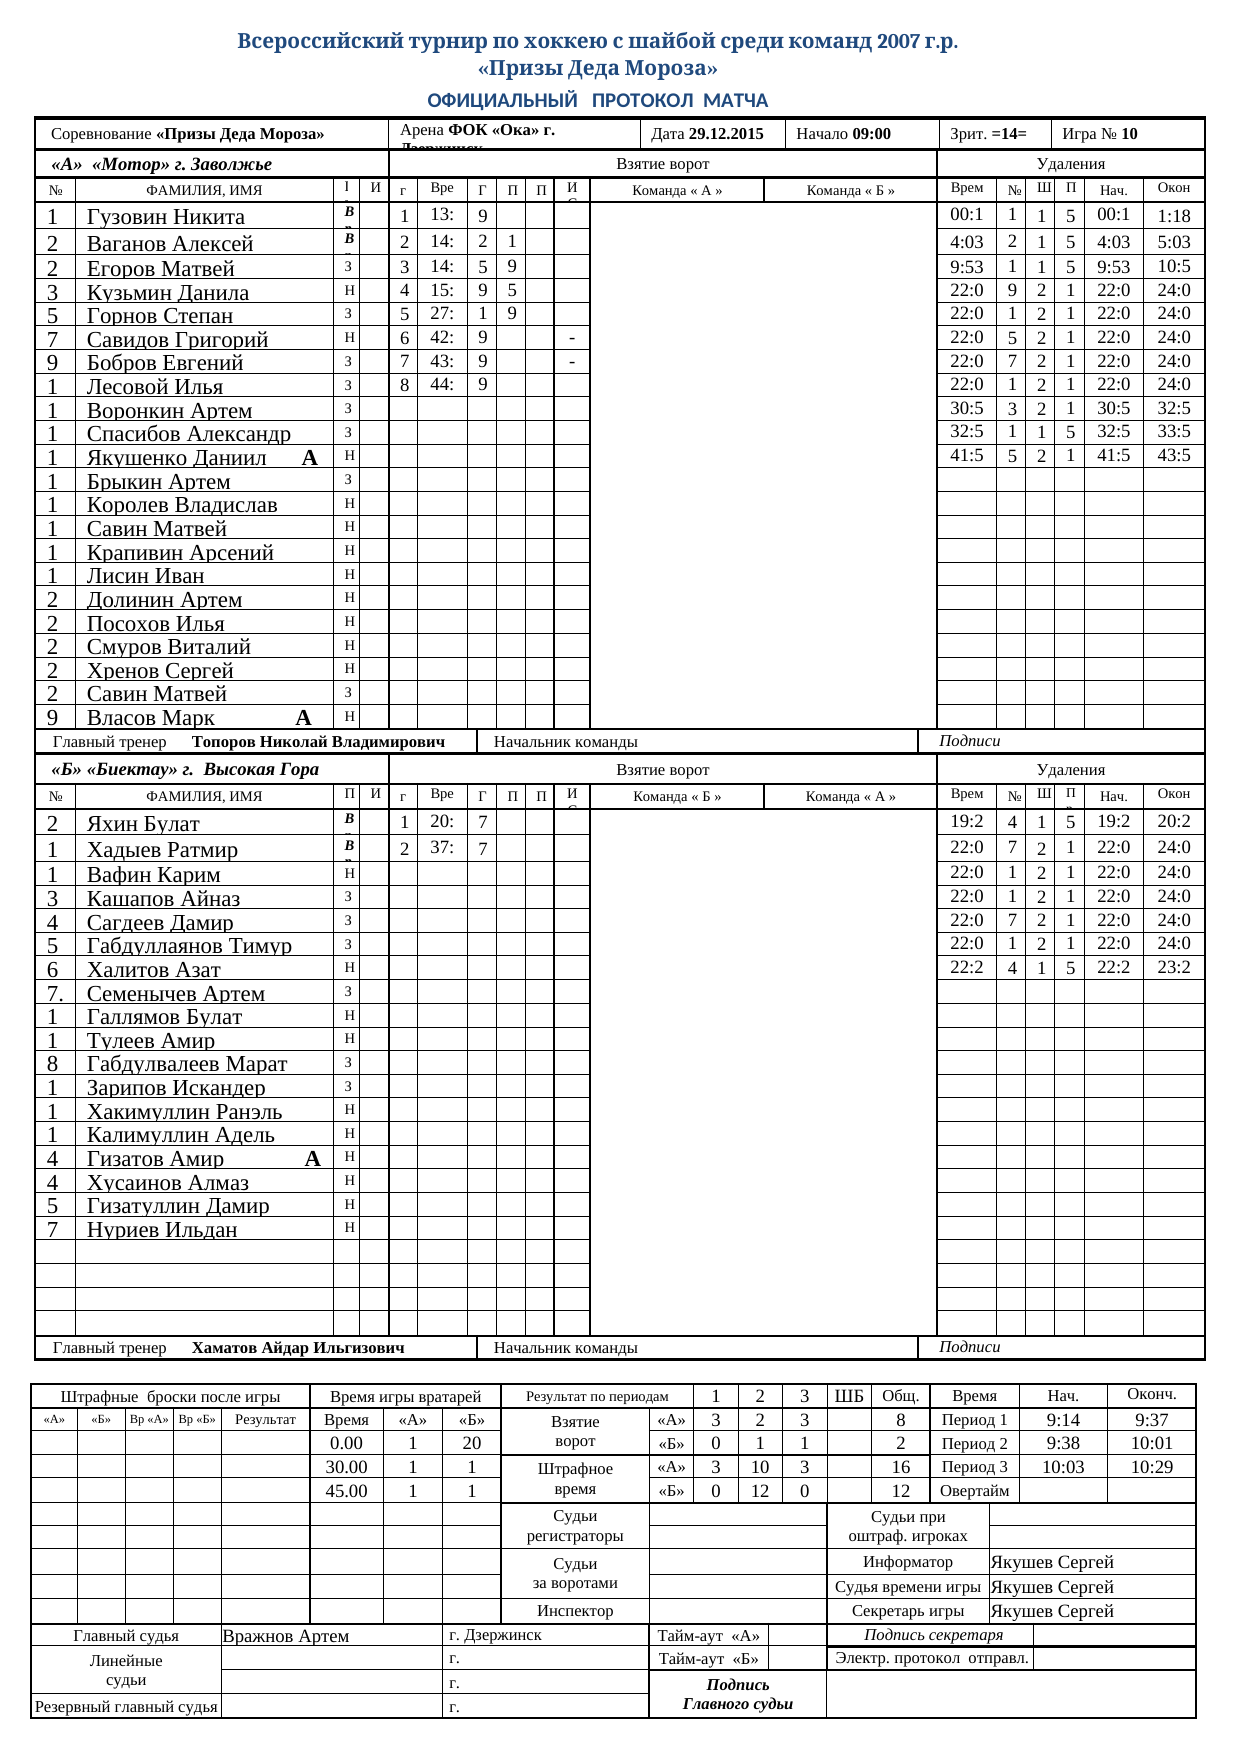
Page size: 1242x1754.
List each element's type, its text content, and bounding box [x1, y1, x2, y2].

table_cell Воронкин Артем [76, 397, 333, 420]
table_cell [360, 610, 388, 633]
table_cell 22:09 [1085, 350, 1143, 373]
table_cell 10 [36, 374, 75, 396]
table_cell 1 [36, 835, 75, 861]
table_cell 00:18 [938, 203, 996, 228]
table_cell [1085, 1098, 1143, 1121]
table_cell [497, 980, 525, 1003]
table_cell [1026, 681, 1054, 704]
table_cell [360, 933, 388, 955]
table_cell [1085, 1288, 1143, 1310]
table_cell 7 [997, 350, 1025, 373]
table_cell Гизатов Амир А [76, 1146, 333, 1168]
table_cell [555, 1075, 589, 1097]
table_cell [468, 909, 496, 932]
table_cell [311, 1575, 383, 1598]
table_cell [555, 1288, 589, 1310]
table_cell 1 [384, 1431, 442, 1454]
table_cell 71 [997, 835, 1025, 861]
table_cell [468, 516, 496, 538]
table_cell [1144, 1288, 1204, 1310]
table_cell Хренов Сергей [76, 658, 333, 680]
table_cell Н [334, 492, 359, 514]
table_cell [497, 1240, 525, 1263]
table_cell [938, 1288, 996, 1310]
table_cell Габдуллаянов Тимур [76, 933, 333, 955]
table_cell [418, 1004, 467, 1026]
table_cell [1055, 539, 1084, 562]
table_cell 00:18 [1085, 203, 1143, 228]
table_cell -1 [555, 350, 589, 373]
table_cell Гузовин Никита [76, 203, 333, 228]
table_cell 5 [497, 279, 525, 302]
table_cell [1026, 1240, 1054, 1263]
table_cell 24:09 [1144, 279, 1204, 302]
table_cell [827, 1671, 1195, 1717]
table_cell Хакимуллин Ранэль [76, 1098, 333, 1121]
table_cell 41:59 [938, 445, 996, 467]
table_cell Судьи регистраторы [502, 1504, 649, 1548]
table_cell 23 [36, 634, 75, 656]
table_cell [497, 586, 525, 609]
table_cell Удаления [938, 755, 1204, 783]
table_cell [1055, 1004, 1084, 1026]
table_cell Н [334, 956, 359, 979]
table_cell [126, 1599, 173, 1622]
table_cell [938, 468, 996, 491]
table_cell 14 [36, 1075, 75, 1097]
table_cell [997, 468, 1025, 491]
table_cell [497, 1075, 525, 1097]
table_cell 22:09 [938, 350, 996, 373]
table_cell 2 [1026, 933, 1054, 955]
table_cell [1085, 539, 1143, 562]
table_cell [468, 610, 496, 633]
table_cell [311, 1503, 383, 1524]
table_cell [390, 492, 417, 514]
table_cell [390, 1075, 417, 1097]
table_cell [360, 350, 388, 373]
table_cell [1144, 539, 1204, 562]
table_cell [526, 326, 553, 349]
table_cell 19 [36, 563, 75, 585]
table_cell [526, 1217, 553, 1239]
table_cell 13 [997, 203, 1025, 228]
table_cell [526, 1075, 553, 1097]
table_cell [174, 1599, 221, 1622]
table_cell 9:14 [1020, 1409, 1107, 1430]
table_cell 96 [468, 279, 496, 302]
table_cell [1085, 1075, 1143, 1097]
table_cell 96 [36, 705, 75, 728]
table_cell Якушев Сергей [990, 1549, 1195, 1574]
table_cell П [497, 179, 525, 201]
table_cell 1 [783, 1431, 827, 1454]
table_cell [526, 468, 553, 491]
table_cell Н [334, 1193, 359, 1216]
table_header Нач. [1020, 1385, 1107, 1407]
table_cell г. [443, 1646, 648, 1669]
table_cell [497, 933, 525, 955]
table_cell 20 [36, 229, 75, 254]
table_cell [526, 956, 553, 979]
table_cell [418, 1122, 467, 1144]
table_cell [1026, 516, 1054, 538]
table_cell [360, 492, 388, 514]
table_cell [1026, 468, 1054, 491]
table_cell [1144, 1122, 1204, 1144]
table_cell [526, 1122, 553, 1144]
table_cell [384, 1575, 442, 1598]
table_cell [1026, 1311, 1054, 1335]
table_cell 22:09 [938, 326, 996, 349]
table_cell З [334, 886, 359, 908]
table_cell ФАМИЛИЯ, ИМЯ [76, 785, 333, 807]
table_cell Н [334, 1122, 359, 1144]
table_cell [997, 1051, 1025, 1074]
table_cell [360, 862, 388, 884]
table_cell [360, 303, 388, 325]
table_cell [1026, 634, 1054, 656]
table_cell [555, 681, 589, 704]
table_cell [418, 956, 467, 979]
table_cell 0 [694, 1431, 738, 1454]
table_cell 11 [36, 397, 75, 420]
table_cell Семенычев Артем [76, 980, 333, 1003]
table_cell 24:09 [1144, 326, 1204, 349]
table_cell [468, 1051, 496, 1074]
table_cell [526, 610, 553, 633]
table_cell [555, 1051, 589, 1074]
table_cell [468, 445, 496, 467]
table_cell 22:09 [938, 303, 996, 325]
table_cell Резервный главный судья [32, 1694, 221, 1717]
table_cell [1085, 681, 1143, 704]
table_cell 2 [1026, 886, 1054, 908]
table_cell [1144, 705, 1204, 728]
table_cell [1144, 1004, 1204, 1026]
table_cell [1085, 1311, 1143, 1335]
table_cell 12 [36, 421, 75, 443]
table_cell 7 [997, 909, 1025, 932]
table_cell [334, 1240, 359, 1263]
table_cell [497, 445, 525, 467]
table_cell [1055, 492, 1084, 514]
table_cell [390, 1193, 417, 1216]
table_cell Кузьмин Данила [76, 279, 333, 302]
table_cell [1085, 1193, 1143, 1216]
table_cell [990, 1526, 1195, 1548]
table_cell Оконч. [1144, 785, 1204, 807]
table_cell [390, 516, 417, 538]
table_cell [526, 886, 553, 908]
table_cell [360, 1169, 388, 1192]
table_cell [497, 909, 525, 932]
table_cell [32, 1549, 77, 1574]
table_cell Савин Матвей [76, 516, 333, 538]
table_cell [997, 539, 1025, 562]
table_cell [497, 681, 525, 704]
table_cell [390, 658, 417, 680]
table_cell [526, 1240, 553, 1263]
table_cell [555, 610, 589, 633]
table_cell 5 [1055, 810, 1084, 834]
table_cell Долинин Артем [76, 586, 333, 609]
table_cell г. [443, 1694, 648, 1717]
table_cell [418, 634, 467, 656]
table_cell 1:18 [1144, 203, 1204, 228]
table_cell [650, 1526, 826, 1548]
table_cell [390, 1122, 417, 1144]
table_cell 1 [1026, 810, 1054, 834]
table_cell [360, 326, 388, 349]
table_cell Нуриев Ильдан К [76, 1217, 333, 1239]
table_cell [1085, 1028, 1143, 1050]
table_cell [418, 445, 467, 467]
table_cell 2 [390, 835, 417, 861]
table_cell [997, 516, 1025, 538]
table_cell 19 [1055, 397, 1084, 420]
table_cell [360, 658, 388, 680]
table_cell Сагдеев Дамир [76, 909, 333, 932]
table_cell [497, 326, 525, 349]
table_cell ФАМИЛИЯ, ИМЯ [76, 179, 333, 201]
table_cell [126, 1575, 173, 1598]
table_cell 10 [997, 933, 1025, 955]
table_cell [997, 563, 1025, 585]
table_cell 43:59 [1144, 445, 1204, 467]
table_cell 15:56 [418, 279, 467, 302]
table_cell [222, 1670, 442, 1693]
table_cell [468, 492, 496, 514]
table_cell [497, 634, 525, 656]
table_cell 23:24 [1144, 956, 1204, 979]
table_cell 96 [468, 374, 496, 396]
table_cell 11 [36, 1028, 75, 1050]
table_cell [126, 1549, 173, 1574]
table_cell [526, 586, 553, 609]
table_cell [418, 1075, 467, 1097]
table_cell 7. [36, 980, 75, 1003]
table_cell [526, 445, 553, 467]
table_cell Нач. [1085, 785, 1143, 807]
table_cell «А» [32, 1409, 77, 1430]
table_cell [1034, 1648, 1195, 1669]
table_cell [32, 1503, 77, 1524]
table_cell 5 [1055, 956, 1084, 979]
table_cell Иг [360, 179, 388, 201]
table_cell [32, 1599, 77, 1622]
table_cell [497, 1264, 525, 1286]
table_cell [360, 516, 388, 538]
table_cell [997, 1240, 1025, 1263]
table_header Время [931, 1385, 1019, 1407]
table_cell [650, 1549, 826, 1574]
table_cell 5:03 [1144, 229, 1204, 254]
table_cell 5 [36, 303, 75, 325]
table_cell 22:09 [938, 374, 996, 396]
table_cell [650, 1599, 826, 1622]
table_cell [360, 1146, 388, 1168]
table_cell Н [334, 539, 359, 562]
table_cell [1085, 634, 1143, 656]
table_cell [390, 563, 417, 585]
table_cell [360, 1051, 388, 1074]
table_cell [418, 421, 467, 443]
table_cell [997, 610, 1025, 633]
table_cell 2 [390, 229, 417, 254]
table_cell 20 [443, 1431, 500, 1454]
table_cell 26. [36, 681, 75, 704]
table_cell 3 [694, 1409, 738, 1430]
table_cell [938, 1122, 996, 1144]
table_cell 4 [36, 909, 75, 932]
table_cell Вр «Б» [174, 1409, 221, 1430]
table_cell [468, 980, 496, 1003]
table_cell [174, 1455, 221, 1477]
table_cell [497, 1028, 525, 1050]
table_cell [497, 956, 525, 979]
table_cell 5 [1055, 203, 1084, 228]
table_cell [497, 539, 525, 562]
table_cell [390, 468, 417, 491]
table_cell [174, 1478, 221, 1502]
table_cell 9:53 [1085, 255, 1143, 278]
table_cell [526, 1004, 553, 1026]
table_cell [360, 421, 388, 443]
table_cell 14 [997, 862, 1025, 884]
table_cell [222, 1431, 309, 1454]
table_cell [1144, 634, 1204, 656]
table_cell [418, 397, 467, 420]
table_cell 19 [497, 229, 525, 254]
table_cell Н [334, 1146, 359, 1168]
table_cell 44 [36, 1146, 75, 1168]
table_cell [497, 886, 525, 908]
table_cell 4:03 [1085, 229, 1143, 254]
table_cell [938, 1051, 996, 1074]
table_cell Время [938, 785, 996, 807]
table_cell [497, 1122, 525, 1144]
table_cell Ваганов Алексей [76, 229, 333, 254]
table_cell [497, 492, 525, 514]
table_cell [555, 279, 589, 302]
table_cell [36, 1264, 75, 1286]
table_cell 11 [997, 303, 1025, 325]
table_cell З [334, 397, 359, 420]
table_cell Галлямов Булат [76, 1004, 333, 1026]
table_cell [526, 705, 553, 728]
table_cell [1144, 1217, 1204, 1239]
table_cell П [497, 785, 525, 807]
table_cell 14:41 [418, 229, 467, 254]
table_cell 19 [1055, 350, 1084, 373]
table_cell [555, 203, 589, 228]
table_header Результат по периодам [502, 1385, 693, 1407]
table_cell [555, 468, 589, 491]
table_cell Зрит. =14= [940, 120, 1051, 148]
table_cell [1026, 1122, 1054, 1144]
table_cell Вр [334, 835, 359, 861]
table_cell 22 [36, 610, 75, 633]
table_cell [36, 1311, 75, 1335]
table_cell [390, 705, 417, 728]
table_cell [1034, 1625, 1195, 1645]
table_cell [418, 1288, 467, 1310]
table_cell [497, 1217, 525, 1239]
table_cell [468, 634, 496, 656]
table_cell 5 [390, 303, 417, 325]
table_cell Н [334, 445, 359, 467]
table_cell [497, 1193, 525, 1216]
table_cell [497, 1098, 525, 1121]
table_cell 22:09 [938, 886, 996, 908]
table_cell 1 [1026, 203, 1054, 228]
table_cell [526, 1051, 553, 1074]
table_cell 8 [390, 374, 417, 396]
table_cell 19 [1055, 909, 1084, 932]
table_cell [468, 705, 496, 728]
table_cell [555, 1146, 589, 1168]
table_cell 22:24 [1085, 956, 1143, 979]
table_cell [769, 1646, 826, 1669]
table_cell 27:24 [418, 303, 467, 325]
table_cell [468, 468, 496, 491]
table_cell 10:01 [1108, 1431, 1195, 1454]
table_cell [360, 886, 388, 908]
table_cell [32, 1575, 77, 1598]
table_cell [1085, 563, 1143, 585]
table_cell 22:09 [1085, 279, 1143, 302]
table_cell [938, 681, 996, 704]
table_cell [997, 492, 1025, 514]
table_cell З [334, 374, 359, 396]
table_cell [1026, 980, 1054, 1003]
table_cell [418, 1051, 467, 1074]
table_cell [526, 1169, 553, 1192]
table_cell [1144, 1075, 1204, 1097]
table_cell [555, 909, 589, 932]
table_header 2 [739, 1385, 782, 1407]
table_cell Судья времени игры [828, 1575, 989, 1598]
table_cell [1055, 634, 1084, 656]
table_cell [390, 634, 417, 656]
table_header Время игры вратарей [311, 1385, 500, 1407]
table_cell [78, 1478, 125, 1502]
table_cell 2 [872, 1431, 929, 1454]
table_cell [1085, 1169, 1143, 1192]
table_cell [36, 1288, 75, 1310]
table_cell [555, 563, 589, 585]
table_cell «А» [650, 1456, 693, 1477]
table_cell [555, 1264, 589, 1286]
table_cell Овертайм [931, 1478, 1019, 1502]
table_cell [997, 1169, 1025, 1192]
table_cell -1 [555, 326, 589, 349]
table_cell 13 [997, 421, 1025, 443]
table_cell Секретарь игры [828, 1599, 989, 1622]
table_cell 22:09 [1085, 862, 1143, 884]
table_cell [555, 1169, 589, 1192]
table_cell [418, 705, 467, 728]
table_cell Н [334, 563, 359, 585]
table_cell г. Дзержинск [443, 1625, 648, 1645]
table_cell [222, 1694, 442, 1717]
table_header 1 [694, 1385, 738, 1407]
table_header ШБ [828, 1385, 871, 1407]
table_cell 1 [384, 1478, 442, 1502]
table_cell [497, 658, 525, 680]
table_cell Команда « А » [591, 179, 763, 201]
table_cell Савидов Григорий [76, 326, 333, 349]
table_cell 9:37 [1108, 1409, 1195, 1430]
table_cell «Б» «Биектау» г. Высокая Гора [36, 755, 388, 783]
table_cell 2 [1026, 350, 1054, 373]
table_cell [360, 1122, 388, 1144]
table_cell Начало 09:00 [786, 120, 939, 148]
table_cell «Б» [78, 1409, 125, 1430]
table_cell [526, 933, 553, 955]
table_cell [222, 1646, 442, 1669]
table_cell [384, 1526, 442, 1548]
table_cell [360, 1288, 388, 1310]
table_cell [418, 1028, 467, 1050]
table_cell 4:03 [938, 229, 996, 254]
table_cell 22:09 [938, 279, 996, 302]
table_cell 24 [36, 658, 75, 680]
table_cell [1026, 1098, 1054, 1121]
table_cell [1055, 980, 1084, 1003]
table_cell Инспектор [502, 1599, 649, 1622]
table_cell Вр «А» [126, 1409, 173, 1430]
table_cell [468, 539, 496, 562]
table_cell [1085, 1122, 1143, 1144]
table_cell [418, 886, 467, 908]
table_cell [526, 1098, 553, 1121]
table_cell [390, 1146, 417, 1168]
table_cell З [334, 681, 359, 704]
table_cell [360, 810, 388, 834]
table_cell 15 [36, 468, 75, 491]
table_cell Н [334, 610, 359, 633]
table_cell Время [938, 179, 996, 201]
table_cell [1144, 658, 1204, 680]
table_cell [1085, 1004, 1143, 1026]
table_cell [418, 492, 467, 514]
table_cell 19 [1055, 303, 1084, 325]
table_cell [468, 681, 496, 704]
table_cell [1055, 658, 1084, 680]
table_cell [526, 350, 553, 373]
table_cell [497, 421, 525, 443]
table_cell 41:59 [1085, 445, 1143, 467]
table_cell [418, 1193, 467, 1216]
table_cell [997, 980, 1025, 1003]
table_cell [418, 539, 467, 562]
table_cell 45.00 [311, 1478, 383, 1502]
table_cell [1085, 492, 1143, 514]
table_cell [468, 1098, 496, 1121]
table_cell Н [334, 326, 359, 349]
table_cell [360, 1193, 388, 1216]
table_cell [1085, 705, 1143, 728]
table_cell 13:10 [418, 203, 467, 228]
table_cell [468, 1004, 496, 1026]
table_cell [1055, 1146, 1084, 1168]
table_cell [126, 1478, 173, 1502]
table_cell «Б» [443, 1409, 500, 1430]
table_cell [32, 1478, 77, 1502]
table_cell Линейные судьи [32, 1646, 221, 1693]
table_header Общ. [872, 1385, 929, 1407]
table_cell [468, 586, 496, 609]
table_cell 13 [997, 374, 1025, 396]
table_cell Пр [1055, 785, 1084, 807]
table_cell [1144, 586, 1204, 609]
table_cell Судьи при оштраф. игроках [828, 1504, 989, 1548]
table_cell [1085, 610, 1143, 633]
table_cell 4 [390, 279, 417, 302]
table_cell [360, 1028, 388, 1050]
table_cell [390, 1240, 417, 1263]
table_cell Вафин Карим [76, 862, 333, 884]
table_cell 10 [36, 1004, 75, 1026]
table_cell [174, 1431, 221, 1454]
table_cell [468, 1169, 496, 1192]
table_cell [390, 1217, 417, 1239]
table_cell Команда « А » [765, 785, 936, 807]
table_cell [938, 634, 996, 656]
table_cell [526, 980, 553, 1003]
table_cell [360, 255, 388, 278]
table_cell [390, 421, 417, 443]
table_cell [443, 1549, 500, 1574]
table_cell [360, 229, 388, 254]
table_cell 43:24 [418, 350, 467, 373]
table_cell 1 [36, 203, 75, 228]
table_cell [360, 539, 388, 562]
table_cell [1055, 610, 1084, 633]
table_cell [1026, 705, 1054, 728]
table_cell [526, 397, 553, 420]
table_cell [468, 956, 496, 979]
table_cell 2 [1026, 835, 1054, 861]
table_cell 24:09 [1144, 374, 1204, 396]
table_cell [1144, 1169, 1204, 1192]
table_cell Якушев Сергей [990, 1599, 1195, 1622]
table_cell П [526, 785, 553, 807]
table_cell Вр [334, 229, 359, 254]
table_cell 1 [36, 862, 75, 884]
table_cell [555, 229, 589, 254]
table_cell [418, 933, 467, 955]
table_cell [938, 586, 996, 609]
table_cell [997, 1146, 1025, 1168]
table_cell [360, 909, 388, 932]
table_cell [497, 705, 525, 728]
table_cell [997, 1098, 1025, 1121]
table_cell [1026, 1217, 1054, 1239]
table_cell Взятие ворот [390, 755, 936, 783]
table_cell З [334, 980, 359, 1003]
table_cell [78, 1503, 125, 1524]
table_cell [526, 255, 553, 278]
table_cell [526, 303, 553, 325]
table_cell [497, 1004, 525, 1026]
table_cell [76, 1240, 333, 1263]
table_cell Шт [1026, 179, 1054, 201]
table_cell 1 [1026, 255, 1054, 278]
table_cell [938, 1264, 996, 1286]
table_cell [360, 956, 388, 979]
table_cell [418, 909, 467, 932]
table_cell [1085, 516, 1143, 538]
table_cell [443, 1599, 500, 1622]
table_cell 8 [872, 1409, 929, 1430]
table_cell [1144, 681, 1204, 704]
table_cell 13 [36, 445, 75, 467]
table_cell [526, 516, 553, 538]
table_cell 96 [468, 350, 496, 373]
table_cell Оконч. [1144, 179, 1204, 201]
table_cell 22:09 [1085, 933, 1143, 955]
table_cell [997, 1288, 1025, 1310]
table_header Оконч. [1108, 1385, 1195, 1407]
table_cell [360, 1217, 388, 1239]
table_cell [555, 1028, 589, 1050]
table_cell Кашапов Айназ [76, 886, 333, 908]
table_cell 2 [1026, 326, 1054, 349]
table_cell [1144, 516, 1204, 538]
table_cell [828, 1431, 871, 1454]
table_cell Тайм-аут «Б» [650, 1646, 768, 1669]
table_cell [938, 980, 996, 1003]
table_cell Хусаинов Алмаз [76, 1169, 333, 1192]
table_cell [78, 1575, 125, 1598]
table_cell [78, 1526, 125, 1548]
table_cell [526, 374, 553, 396]
table_cell [1055, 1193, 1084, 1216]
table_cell Н [334, 1217, 359, 1239]
table_cell 21 [36, 586, 75, 609]
table_cell [526, 681, 553, 704]
table_cell [1144, 1051, 1204, 1074]
table_cell 96 [468, 326, 496, 349]
table_cell [526, 1288, 553, 1310]
table_cell [555, 886, 589, 908]
table_cell [222, 1526, 309, 1548]
table_cell Пз [334, 785, 359, 807]
table_cell Н [334, 279, 359, 302]
table_cell [390, 1028, 417, 1050]
table_cell [526, 279, 553, 302]
table_cell [526, 835, 553, 861]
table_cell Егоров Матвей [76, 255, 333, 278]
table_cell [938, 539, 996, 562]
table_cell [1085, 1051, 1143, 1074]
table_cell [497, 350, 525, 373]
table_cell [1026, 1004, 1054, 1026]
table_cell 5 [1055, 229, 1084, 254]
table_cell 9 [36, 350, 75, 373]
table_cell Подписи [919, 1337, 1204, 1358]
table_cell [468, 1193, 496, 1216]
table_cell [390, 1004, 417, 1026]
table_cell [555, 421, 589, 443]
table_cell [390, 610, 417, 633]
table_cell Вр [334, 810, 359, 834]
table_cell [1144, 1193, 1204, 1216]
table_cell [360, 835, 388, 861]
table_cell [360, 1240, 388, 1263]
table_cell Подпись Главного судьи [650, 1671, 826, 1717]
table_cell [555, 539, 589, 562]
table_cell [32, 1526, 77, 1548]
table_cell [997, 1193, 1025, 1216]
table_cell 19 [1055, 862, 1084, 884]
table_cell Г [468, 785, 496, 807]
table_cell 32:57 [938, 421, 996, 443]
table_cell 22:09 [1085, 835, 1143, 861]
table_cell [418, 862, 467, 884]
table_cell [526, 229, 553, 254]
table_cell 17 [36, 516, 75, 538]
table_cell 22:09 [938, 909, 996, 932]
table_cell Посохов Илья [76, 610, 333, 633]
table_cell [997, 1311, 1025, 1335]
table_cell Власов Марк А [76, 705, 333, 728]
table_cell № [36, 785, 75, 807]
table_cell [1055, 705, 1084, 728]
table_cell [418, 610, 467, 633]
table_cell [526, 421, 553, 443]
table_cell [311, 1526, 383, 1548]
table_cell [360, 563, 388, 585]
table_cell 1 [1026, 421, 1054, 443]
table_cell [938, 1217, 996, 1239]
table_cell [1108, 1478, 1195, 1502]
table_cell [443, 1575, 500, 1598]
table_cell [526, 634, 553, 656]
table_cell [360, 397, 388, 420]
table_cell [32, 1431, 77, 1454]
table_cell [418, 681, 467, 704]
table_cell [938, 516, 996, 538]
table_cell 20:21 [1144, 810, 1204, 834]
table_cell 19 [1055, 374, 1084, 396]
table_cell [1026, 1075, 1054, 1097]
table_cell [769, 1625, 826, 1645]
table_cell [938, 1193, 996, 1216]
table_cell Подпись секретаря [828, 1625, 1033, 1645]
table_cell Информатор [828, 1549, 989, 1574]
table_cell 12 [739, 1478, 782, 1502]
table_cell [526, 563, 553, 585]
table_cell [418, 1169, 467, 1192]
table_cell [418, 563, 467, 585]
table_cell 24:09 [1144, 933, 1204, 955]
table_cell [1085, 1264, 1143, 1286]
table_cell 0.00 [311, 1431, 383, 1454]
table_cell [526, 203, 553, 228]
table_cell 1 [739, 1431, 782, 1454]
table_cell 19 [1055, 326, 1084, 349]
table_cell Команда « Б » [765, 179, 936, 201]
table_cell [997, 1217, 1025, 1239]
table_cell [360, 681, 388, 704]
table_cell [1055, 1311, 1084, 1335]
table_cell [468, 1240, 496, 1263]
table_cell [78, 1431, 125, 1454]
table_cell 19 [1055, 279, 1084, 302]
table_cell [997, 705, 1025, 728]
table_cell [360, 1004, 388, 1026]
table_cell [1026, 1051, 1054, 1074]
table_cell [390, 1169, 417, 1192]
table_cell [468, 658, 496, 680]
table_cell [390, 1264, 417, 1286]
table_cell Время [311, 1409, 383, 1430]
table_cell № [997, 179, 1025, 201]
table_cell [555, 1004, 589, 1026]
table_cell [360, 445, 388, 467]
table_cell 5 [468, 255, 496, 278]
table_cell Удаления [938, 151, 1204, 176]
table_cell 14:59 [418, 255, 467, 278]
table_cell Крапивин Арсений [76, 539, 333, 562]
table_cell [497, 203, 525, 228]
table_cell [174, 1503, 221, 1524]
table_cell [360, 1075, 388, 1097]
table_cell [497, 835, 525, 861]
table_cell 24:09 [1144, 303, 1204, 325]
table_cell 1 [1026, 229, 1054, 254]
table_cell [468, 1311, 496, 1335]
table_cell [591, 810, 936, 1335]
table_cell 30:54 [938, 397, 996, 420]
table_cell 96 [497, 255, 525, 278]
table_cell Г [468, 179, 496, 201]
table_cell [468, 1028, 496, 1050]
table_cell [497, 1146, 525, 1168]
table_cell [555, 1217, 589, 1239]
table_cell [1144, 1028, 1204, 1050]
table_cell Взятие ворот [502, 1409, 649, 1454]
table_cell Н [334, 516, 359, 538]
table_cell [1055, 1264, 1084, 1286]
table_cell [497, 1311, 525, 1335]
table_cell [1026, 563, 1054, 585]
table_cell 6 [390, 326, 417, 349]
table_cell [468, 563, 496, 585]
table_cell [1026, 586, 1054, 609]
table_cell г [390, 179, 417, 201]
table_cell [1055, 1051, 1084, 1074]
table_cell 5 [36, 933, 75, 955]
table_cell 32:54 [1144, 397, 1204, 420]
table_cell 7 [468, 810, 496, 834]
table_cell [555, 956, 589, 979]
table_cell [990, 1504, 1195, 1524]
table_cell 0 [783, 1478, 827, 1502]
table_cell Время [418, 179, 467, 201]
table_cell [555, 492, 589, 514]
table_cell 10:03 [1020, 1455, 1107, 1477]
table_cell [418, 1311, 467, 1335]
table_cell Н [334, 1028, 359, 1050]
table_cell [555, 374, 589, 396]
table_cell [468, 1288, 496, 1310]
table_cell [1085, 1240, 1143, 1263]
table_cell Дата 29.12.2015 [641, 120, 785, 148]
table_cell Лесовой Илья [76, 374, 333, 396]
table_cell [418, 980, 467, 1003]
table_cell [468, 397, 496, 420]
table_cell [384, 1599, 442, 1622]
table_cell Савин Матвей [76, 681, 333, 704]
table_cell [1085, 1146, 1143, 1168]
table_cell Главный тренер Топоров Николай Владимирович [36, 730, 476, 752]
table_cell [555, 634, 589, 656]
table_cell [222, 1503, 309, 1524]
table_cell [650, 1575, 826, 1598]
table_cell [997, 586, 1025, 609]
table_cell № [997, 785, 1025, 807]
table_cell 1 [390, 203, 417, 228]
table_cell 5 [997, 326, 1025, 349]
table_cell 22:09 [1085, 326, 1143, 349]
table_cell [468, 1122, 496, 1144]
table_cell 1 [384, 1455, 442, 1477]
table_cell [76, 1288, 333, 1310]
table_cell 19:21 [938, 810, 996, 834]
table_cell 22:09 [1085, 374, 1143, 396]
table_cell [497, 810, 525, 834]
table_cell [1026, 1193, 1054, 1216]
table_cell [418, 586, 467, 609]
table_cell [828, 1456, 871, 1477]
table_cell [1026, 1146, 1054, 1168]
table_cell [390, 1288, 417, 1310]
table_cell [997, 1264, 1025, 1286]
table_cell [390, 909, 417, 932]
table_cell 22:09 [938, 835, 996, 861]
table_cell [418, 1217, 467, 1239]
table_cell [468, 933, 496, 955]
table_cell 22:09 [938, 862, 996, 884]
table_cell г [390, 785, 417, 807]
table_cell [78, 1455, 125, 1477]
table_cell [526, 862, 553, 884]
table_cell 1 [443, 1455, 500, 1477]
table_cell 51 [36, 1193, 75, 1216]
table_cell 3 [997, 397, 1025, 420]
table_cell [468, 862, 496, 884]
table_cell [390, 397, 417, 420]
table_cell Спасибов Александр [76, 421, 333, 443]
table_cell [526, 1264, 553, 1286]
table_cell [938, 492, 996, 514]
table_cell [222, 1478, 309, 1502]
table_cell З [334, 1075, 359, 1097]
table_cell [390, 539, 417, 562]
table_cell Яхин Булат [76, 810, 333, 834]
table_cell [555, 658, 589, 680]
table_cell Калимуллин Адель [76, 1122, 333, 1144]
table_cell 10:29 [1108, 1455, 1195, 1477]
table_cell [1055, 1075, 1084, 1097]
table_cell [126, 1526, 173, 1548]
table_cell [468, 1217, 496, 1239]
table_cell 16 [36, 492, 75, 514]
table_cell Вр [334, 203, 359, 228]
table_cell З [334, 933, 359, 955]
table_cell [526, 1193, 553, 1216]
table_cell 19 [1055, 835, 1084, 861]
table_cell [32, 1455, 77, 1477]
table_cell [1026, 1028, 1054, 1050]
table_cell 19 [1055, 445, 1084, 467]
table_cell [555, 1122, 589, 1144]
table_cell [390, 445, 417, 467]
table_cell [938, 705, 996, 728]
table_cell 3 [390, 255, 417, 278]
table_cell [360, 468, 388, 491]
table_cell [497, 862, 525, 884]
table_cell [555, 835, 589, 861]
table_cell [418, 516, 467, 538]
table_cell Якушев Сергей [990, 1575, 1195, 1598]
table_cell 81 [36, 1051, 75, 1074]
table_cell [418, 1240, 467, 1263]
table_cell [1055, 681, 1084, 704]
table_cell [222, 1599, 309, 1622]
table_cell [360, 705, 388, 728]
table_cell 2 [1026, 303, 1054, 325]
table_cell [497, 563, 525, 585]
table_cell [76, 1311, 333, 1335]
table_cell 42:25 [418, 326, 467, 349]
table_cell [390, 681, 417, 704]
table_cell 3 [36, 279, 75, 302]
table_cell [360, 980, 388, 1003]
table_cell [997, 1122, 1025, 1144]
table_cell [443, 1526, 500, 1548]
table_cell [360, 1264, 388, 1286]
table_cell [418, 1146, 467, 1168]
table_cell [360, 1311, 388, 1335]
table_cell [591, 203, 936, 728]
table_cell [468, 1075, 496, 1097]
table_cell 30:54 [1085, 397, 1143, 420]
table_cell г. [443, 1670, 648, 1693]
table_cell 24:09 [1144, 862, 1204, 884]
table_cell Смуров Виталий [76, 634, 333, 656]
table_cell [126, 1455, 173, 1477]
table_cell [384, 1549, 442, 1574]
table_cell [938, 1028, 996, 1050]
table_cell 22:09 [1085, 303, 1143, 325]
table_cell 24:09 [1144, 909, 1204, 932]
table_cell [938, 1240, 996, 1263]
table_cell [1085, 658, 1143, 680]
table_cell Гизатуллин Дамир [76, 1193, 333, 1216]
table_cell Взятие ворот [390, 151, 936, 176]
table_cell [555, 1098, 589, 1121]
table_cell [360, 203, 388, 228]
table_cell Начальник команды [478, 730, 917, 752]
table_cell «Б» [650, 1431, 693, 1454]
table_cell Время [418, 785, 467, 807]
table_cell Главный судья [32, 1625, 221, 1645]
table_cell [443, 1503, 500, 1524]
table_header Всероссийский турнир по хоккею с шайбой среди команд 2007 г.р. «Призы Деда Мороза» ОФИЦИАЛЬНЫЙ ПРОТОКОЛ МАТЧА [165, 30, 1031, 116]
table_cell [497, 468, 525, 491]
table_cell Н [334, 658, 359, 680]
table_cell [390, 1098, 417, 1121]
table_cell З [334, 255, 359, 278]
table_cell [418, 1098, 467, 1121]
table_cell Горнов Степан К [76, 303, 333, 325]
table_cell 18 [36, 539, 75, 562]
table_cell 22:09 [1085, 909, 1143, 932]
table_cell 16 [872, 1456, 929, 1477]
table_cell [828, 1478, 871, 1502]
table_cell 32:57 [1085, 421, 1143, 443]
table_cell [938, 1075, 996, 1097]
table_cell 7 [390, 350, 417, 373]
table_cell Пр [1055, 179, 1084, 201]
table_cell [334, 1288, 359, 1310]
table_cell № [36, 179, 75, 201]
table_cell 19 [1055, 886, 1084, 908]
table_cell Н [334, 705, 359, 728]
table_cell «Б» [650, 1478, 693, 1502]
table_cell З [334, 350, 359, 373]
table_cell [997, 658, 1025, 680]
table_cell З [334, 909, 359, 932]
table_cell 1 [390, 810, 417, 834]
table_cell [126, 1503, 173, 1524]
table_cell [1055, 1169, 1084, 1192]
table_cell 15 [997, 886, 1025, 908]
table_cell 12 [872, 1478, 929, 1502]
table_cell 22:09 [938, 933, 996, 955]
table_cell [555, 1240, 589, 1263]
table_cell Бобров Евгений [76, 350, 333, 373]
table_cell [526, 1146, 553, 1168]
table_cell З [334, 421, 359, 443]
table_cell [938, 610, 996, 633]
table_cell [468, 421, 496, 443]
table_cell [468, 1146, 496, 1168]
table_cell [555, 862, 589, 884]
table_cell [390, 933, 417, 955]
table_cell 2 [1026, 445, 1054, 467]
table_cell [1144, 1264, 1204, 1286]
table_cell 7 [468, 835, 496, 861]
table_cell 13 [468, 303, 496, 325]
table_cell [1055, 1288, 1084, 1310]
table_cell [1144, 468, 1204, 491]
table_cell 2 [739, 1409, 782, 1430]
table_cell [1020, 1478, 1107, 1502]
table_cell [555, 810, 589, 834]
table_cell [497, 1169, 525, 1192]
table_cell Судьи за воротами [502, 1549, 649, 1598]
table_cell [1026, 492, 1054, 514]
table_cell Шт [1026, 785, 1054, 807]
table_cell Н [334, 586, 359, 609]
table_cell [555, 397, 589, 420]
table_cell 96 [997, 279, 1025, 302]
table_cell 23 [997, 229, 1025, 254]
table_cell Тулеев Амир [76, 1028, 333, 1050]
table_cell [390, 586, 417, 609]
table_cell Якушенко Даниил А [76, 445, 333, 467]
table_cell [997, 1028, 1025, 1050]
table_cell [1144, 1146, 1204, 1168]
table_cell [1144, 1098, 1204, 1121]
table_cell 22:09 [1085, 886, 1143, 908]
table_cell [1055, 586, 1084, 609]
table_cell [1055, 1240, 1084, 1263]
table_cell 19 [1055, 933, 1084, 955]
table_cell П [526, 179, 553, 201]
table_cell [418, 468, 467, 491]
table_cell 37:21 [418, 835, 467, 861]
table_cell [174, 1526, 221, 1548]
table_cell [468, 886, 496, 908]
table_header Штрафные броски после игры [32, 1385, 309, 1407]
table_cell Электр. протокол отправл. [828, 1648, 1033, 1669]
table_cell 49 [36, 1169, 75, 1192]
table_cell 1 [443, 1478, 500, 1502]
table_cell 18 [997, 255, 1025, 278]
table_cell [555, 255, 589, 278]
table_cell 96 [497, 303, 525, 325]
table_cell Лисин Иван [76, 563, 333, 585]
table_cell [1144, 1311, 1204, 1335]
table_cell 10 [739, 1456, 782, 1477]
table_cell ИС [555, 179, 589, 201]
table_cell Королев Владислав [76, 492, 333, 514]
table_cell [497, 397, 525, 420]
table_cell [555, 933, 589, 955]
table_cell 3 [36, 886, 75, 908]
table_cell [390, 956, 417, 979]
table_cell 7 [36, 326, 75, 349]
table_cell [526, 539, 553, 562]
table_cell [390, 980, 417, 1003]
table_cell [418, 1264, 467, 1286]
table_cell [1085, 468, 1143, 491]
table_cell «А» «Мотор» г. Заволжье [36, 151, 388, 176]
table_cell [997, 634, 1025, 656]
table_cell [1026, 539, 1054, 562]
table_cell [360, 279, 388, 302]
table_cell [384, 1503, 442, 1524]
table_cell Результат [222, 1409, 309, 1430]
table_cell [78, 1599, 125, 1622]
table_cell [555, 516, 589, 538]
table_cell [1026, 658, 1054, 680]
table_cell [1055, 516, 1084, 538]
table_cell [360, 374, 388, 396]
table_cell [526, 492, 553, 514]
table_cell [828, 1409, 871, 1430]
table_cell Вражнов Артем [222, 1625, 442, 1645]
table_cell 10:53 [1144, 255, 1204, 278]
table_cell Нач. [1085, 179, 1143, 201]
table_cell [1144, 563, 1204, 585]
table_cell 5 [997, 445, 1025, 467]
table_cell 19 [36, 1122, 75, 1144]
table_cell Игра № 10 [1052, 120, 1204, 148]
table_cell 9 [468, 203, 496, 228]
table_cell 3 [783, 1409, 827, 1430]
table_cell Н [334, 634, 359, 656]
table_cell Главный тренер Хаматов Айдар Ильгизович [36, 1337, 476, 1358]
table_cell [36, 1240, 75, 1263]
table_cell [311, 1549, 383, 1574]
table_cell [360, 586, 388, 609]
table_cell [997, 1004, 1025, 1026]
table_cell [390, 862, 417, 884]
table_cell [468, 1264, 496, 1286]
table_cell 20:44 [418, 810, 467, 834]
table_cell [997, 1075, 1025, 1097]
table_cell [526, 658, 553, 680]
table_cell [390, 1311, 417, 1335]
table_cell [938, 1098, 996, 1121]
table_cell [390, 886, 417, 908]
table_cell Штрафное время [502, 1456, 649, 1502]
table_cell [526, 1028, 553, 1050]
table_cell [526, 909, 553, 932]
table_cell [938, 1146, 996, 1168]
table_cell Хадыев Ратмир [76, 835, 333, 861]
table_cell 1 [1026, 956, 1054, 979]
table_cell Халитов Азат [76, 956, 333, 979]
table_cell 5 [1055, 421, 1084, 443]
table_cell 44:38 [418, 374, 467, 396]
table_cell З [334, 303, 359, 325]
table_cell [126, 1431, 173, 1454]
table_cell «А» [650, 1409, 693, 1430]
table_cell Габдулвалеев Марат [76, 1051, 333, 1074]
table_cell 24:09 [1144, 350, 1204, 373]
table_cell 2 [1026, 374, 1054, 396]
table_cell 23 [468, 229, 496, 254]
table_cell 20 [36, 810, 75, 834]
table_cell 33:57 [1144, 421, 1204, 443]
table_cell [938, 563, 996, 585]
table_cell [555, 1311, 589, 1335]
table_cell [1085, 586, 1143, 609]
table_cell [390, 1051, 417, 1074]
table_cell [555, 586, 589, 609]
table_cell 30.00 [311, 1455, 383, 1477]
table_cell [1144, 610, 1204, 633]
table_cell Период 3 [931, 1455, 1019, 1477]
table_cell Н [334, 1169, 359, 1192]
table_cell З [334, 1051, 359, 1074]
table_cell [1055, 1217, 1084, 1239]
table_cell [1085, 980, 1143, 1003]
table_cell 2 [1026, 862, 1054, 884]
table_cell [497, 374, 525, 396]
table_cell 2 [1026, 279, 1054, 302]
table_cell 24:09 [1144, 886, 1204, 908]
table_cell [1085, 1217, 1143, 1239]
table_cell [997, 681, 1025, 704]
table_cell 24:09 [1144, 835, 1204, 861]
table_cell [938, 1004, 996, 1026]
table_cell 0 [694, 1478, 738, 1502]
table_cell Арена ФОК «Ока» г. Дзержинск [389, 120, 640, 148]
table_cell Зарипов Искандер А [76, 1075, 333, 1097]
table_cell Начальник команды [478, 1337, 917, 1358]
table_cell [174, 1575, 221, 1598]
table_cell Команда « Б » [591, 785, 763, 807]
table_cell Период 2 [931, 1431, 1019, 1454]
table_cell [1055, 1098, 1084, 1121]
table_cell [1055, 1122, 1084, 1144]
table_cell 6 [36, 956, 75, 979]
table_cell [1055, 563, 1084, 585]
table_cell [78, 1549, 125, 1574]
table_cell Период 1 [931, 1409, 1019, 1430]
table_cell Соревнование «Призы Деда Мороза» [36, 120, 388, 148]
table_cell [938, 1169, 996, 1192]
table_cell 71 [36, 1217, 75, 1239]
table_cell Н [334, 862, 359, 884]
table_cell [1055, 468, 1084, 491]
table_cell [334, 1311, 359, 1335]
table_cell [938, 658, 996, 680]
table_cell ИС [555, 785, 589, 807]
table_cell [222, 1575, 309, 1598]
table_cell [497, 516, 525, 538]
table_cell Брыкин Артем [76, 468, 333, 491]
table_cell [650, 1504, 826, 1524]
table_cell 2 [1026, 397, 1054, 420]
table_cell [938, 1311, 996, 1335]
table_cell Н [334, 1098, 359, 1121]
table_cell [1055, 1028, 1084, 1050]
table_cell 9:38 [1020, 1431, 1107, 1454]
table_cell [1026, 1288, 1054, 1310]
table_cell [174, 1549, 221, 1574]
table_cell Н [334, 1004, 359, 1026]
table_cell [222, 1455, 309, 1477]
table_cell 3 [783, 1456, 827, 1477]
table_cell 19:21 [1085, 810, 1143, 834]
table_cell [555, 1193, 589, 1216]
table_cell [222, 1549, 309, 1574]
table_cell [555, 705, 589, 728]
table_cell Пз [334, 179, 359, 201]
table_cell Иг [360, 785, 388, 807]
table_cell [418, 658, 467, 680]
table_cell Подписи [919, 730, 1204, 752]
table_cell [555, 445, 589, 467]
table_cell [1144, 980, 1204, 1003]
table_cell [555, 980, 589, 1003]
table_cell 4 [997, 956, 1025, 979]
table_cell [1144, 1240, 1204, 1263]
table_cell 3 [694, 1456, 738, 1477]
table_cell Тайм-аут «А» [650, 1625, 768, 1645]
table_cell «А» [384, 1409, 442, 1430]
table_cell [360, 634, 388, 656]
table_cell [497, 1288, 525, 1310]
table_cell [526, 810, 553, 834]
table_cell [497, 610, 525, 633]
table_cell [311, 1599, 383, 1622]
table_cell [1144, 492, 1204, 514]
table_cell 2 [36, 255, 75, 278]
table_cell 5 [1055, 255, 1084, 278]
table_header 3 [783, 1385, 827, 1407]
table_cell [1026, 610, 1054, 633]
table_cell [1026, 1169, 1054, 1192]
table_cell 9:53 [938, 255, 996, 278]
table_cell [334, 1264, 359, 1286]
table_cell 15 [36, 1098, 75, 1121]
table_cell [1026, 1264, 1054, 1286]
table_cell [360, 1098, 388, 1121]
table_cell [526, 1311, 553, 1335]
table_cell [497, 1051, 525, 1074]
table_cell [76, 1264, 333, 1286]
table_cell З [334, 468, 359, 491]
table_cell [555, 303, 589, 325]
table_cell 22:24 [938, 956, 996, 979]
table_cell 2 [1026, 909, 1054, 932]
table_cell 4 [997, 810, 1025, 834]
